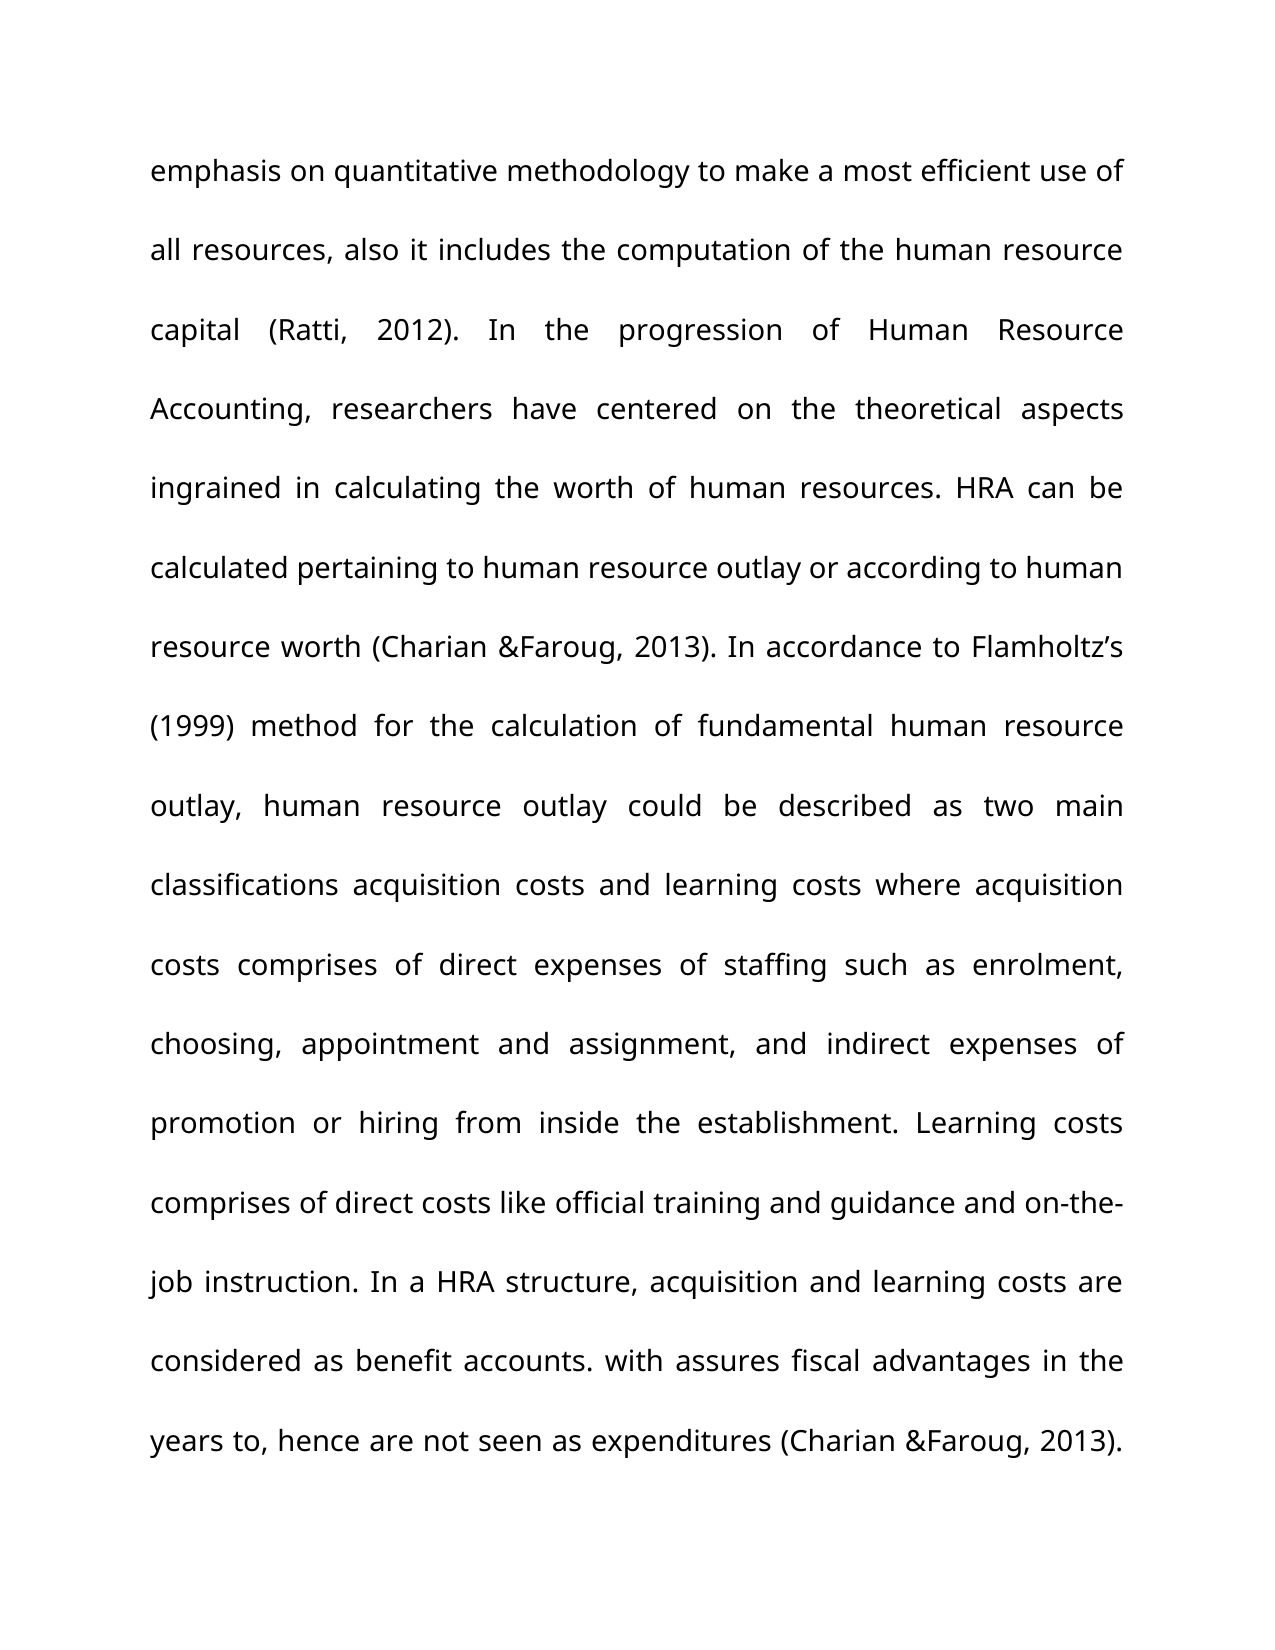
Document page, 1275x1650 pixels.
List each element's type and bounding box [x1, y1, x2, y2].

text [150, 150, 1125, 1460]
